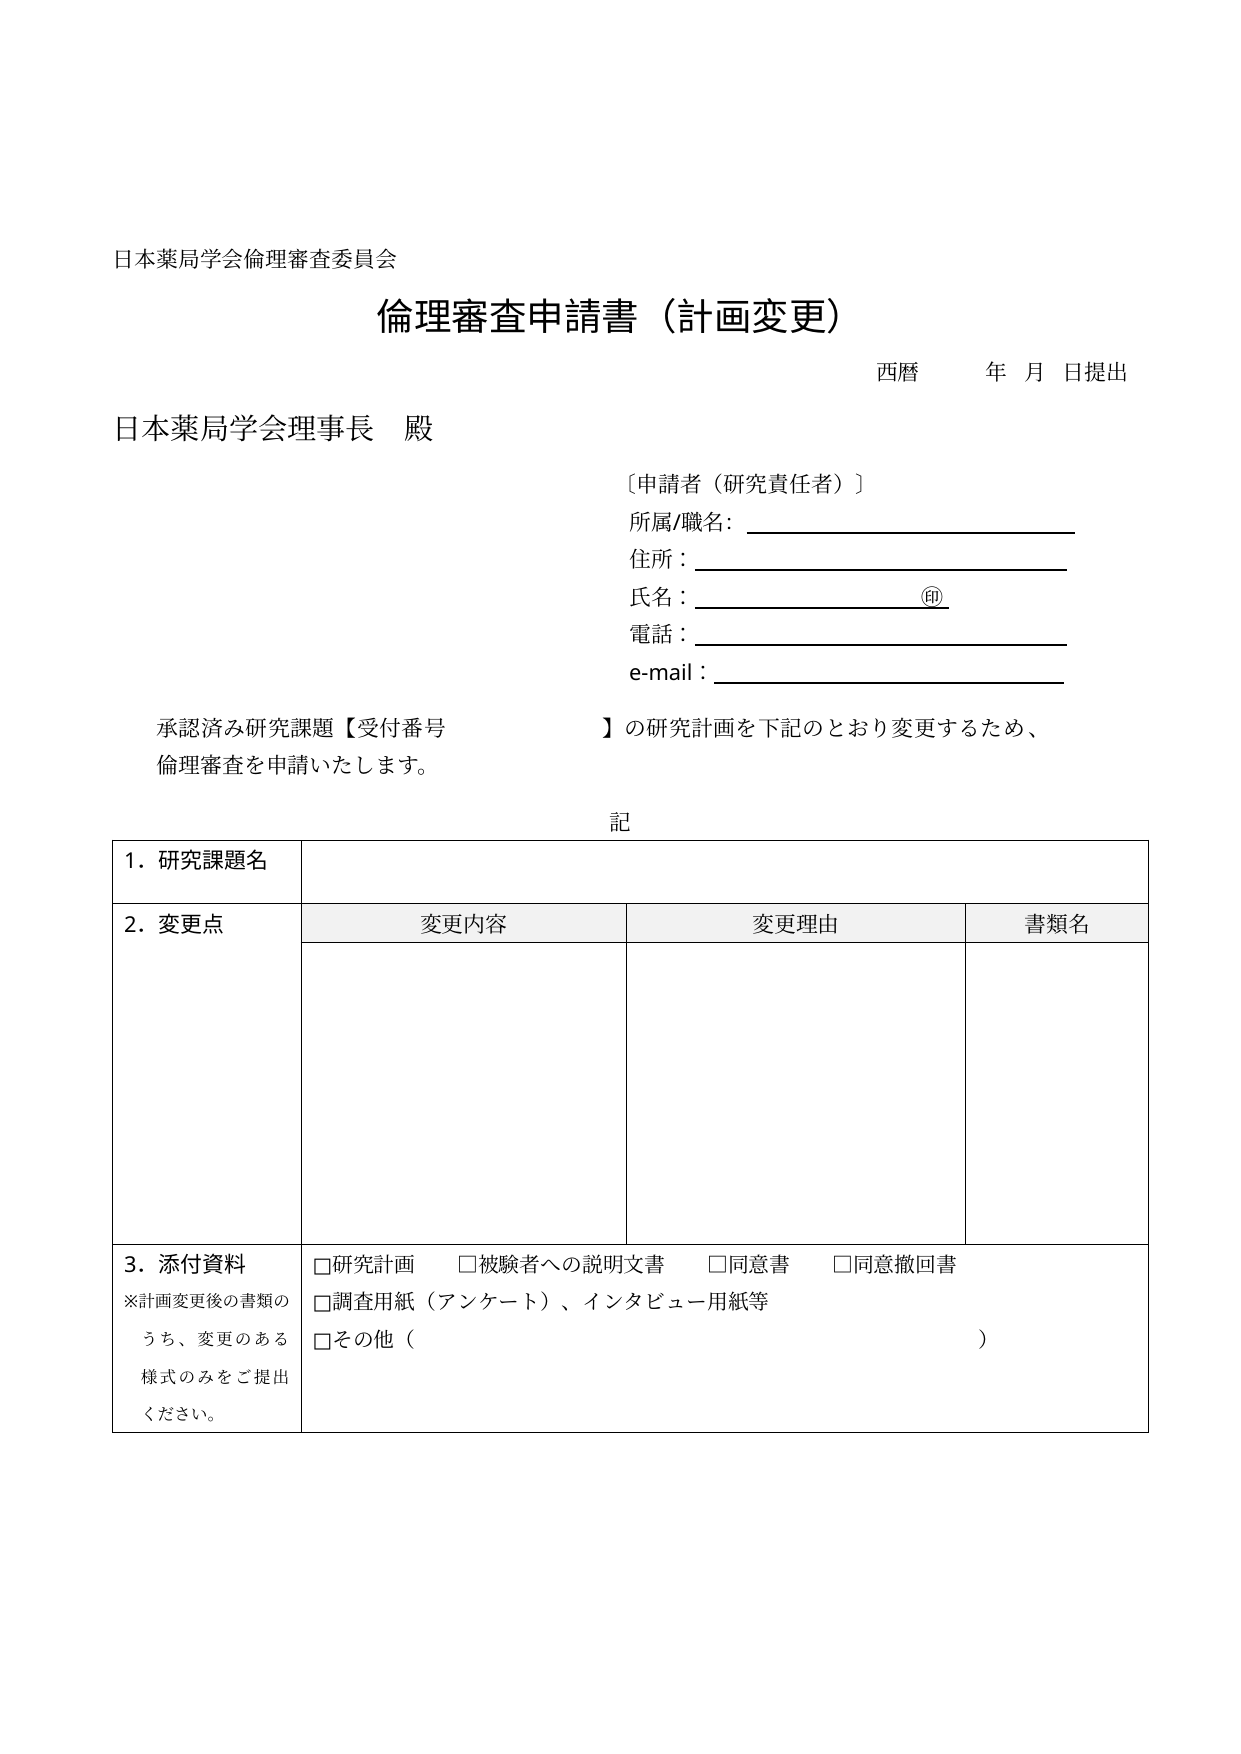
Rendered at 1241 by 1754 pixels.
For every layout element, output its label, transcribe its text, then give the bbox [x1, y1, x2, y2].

text 日本薬局学会理事長 殿 [112, 389, 1128, 464]
text 電話： [112, 614, 1128, 652]
table_cell □研究計画 □被験者への説明文書 □同意書 □同意撤回書 □調査用紙（アンケート）、インタビュー用紙等 □その他（ ） [302, 1245, 1148, 1432]
table_cell [627, 943, 965, 1243]
text 住所： [112, 539, 1128, 577]
table_cell 書類名 [966, 904, 1148, 942]
table_header 1．研究課題名 [113, 841, 301, 903]
table_cell 3．添付資料 ※計画変更後の書類のうち、変更のある様式のみをご提出ください。 [113, 1245, 301, 1432]
text 所属/職名： [112, 502, 1128, 539]
table_header [302, 841, 1148, 903]
table_cell [966, 943, 1148, 1243]
subtitle 記 [112, 802, 1128, 839]
text 倫理審査申請書（計画変更） [112, 277, 1128, 352]
table_cell 変更内容 [302, 904, 626, 942]
table_cell [302, 943, 626, 1243]
text 承認済み研究課題【受付番号 】の研究計画を下記のとおり変更するため、倫理審査を申請いたします。 [156, 708, 1028, 783]
text e-mail： [112, 652, 1128, 689]
table_cell 2．変更点 [113, 904, 301, 1243]
table_cell 変更理由 [627, 904, 965, 942]
text 日本薬局学会倫理審査委員会 [112, 239, 1128, 277]
text 西暦 年 月 日提出 [112, 352, 1128, 389]
text 氏名： ㊞ [112, 577, 1128, 614]
text 〔申請者（研究責任者）〕 [112, 464, 1128, 502]
